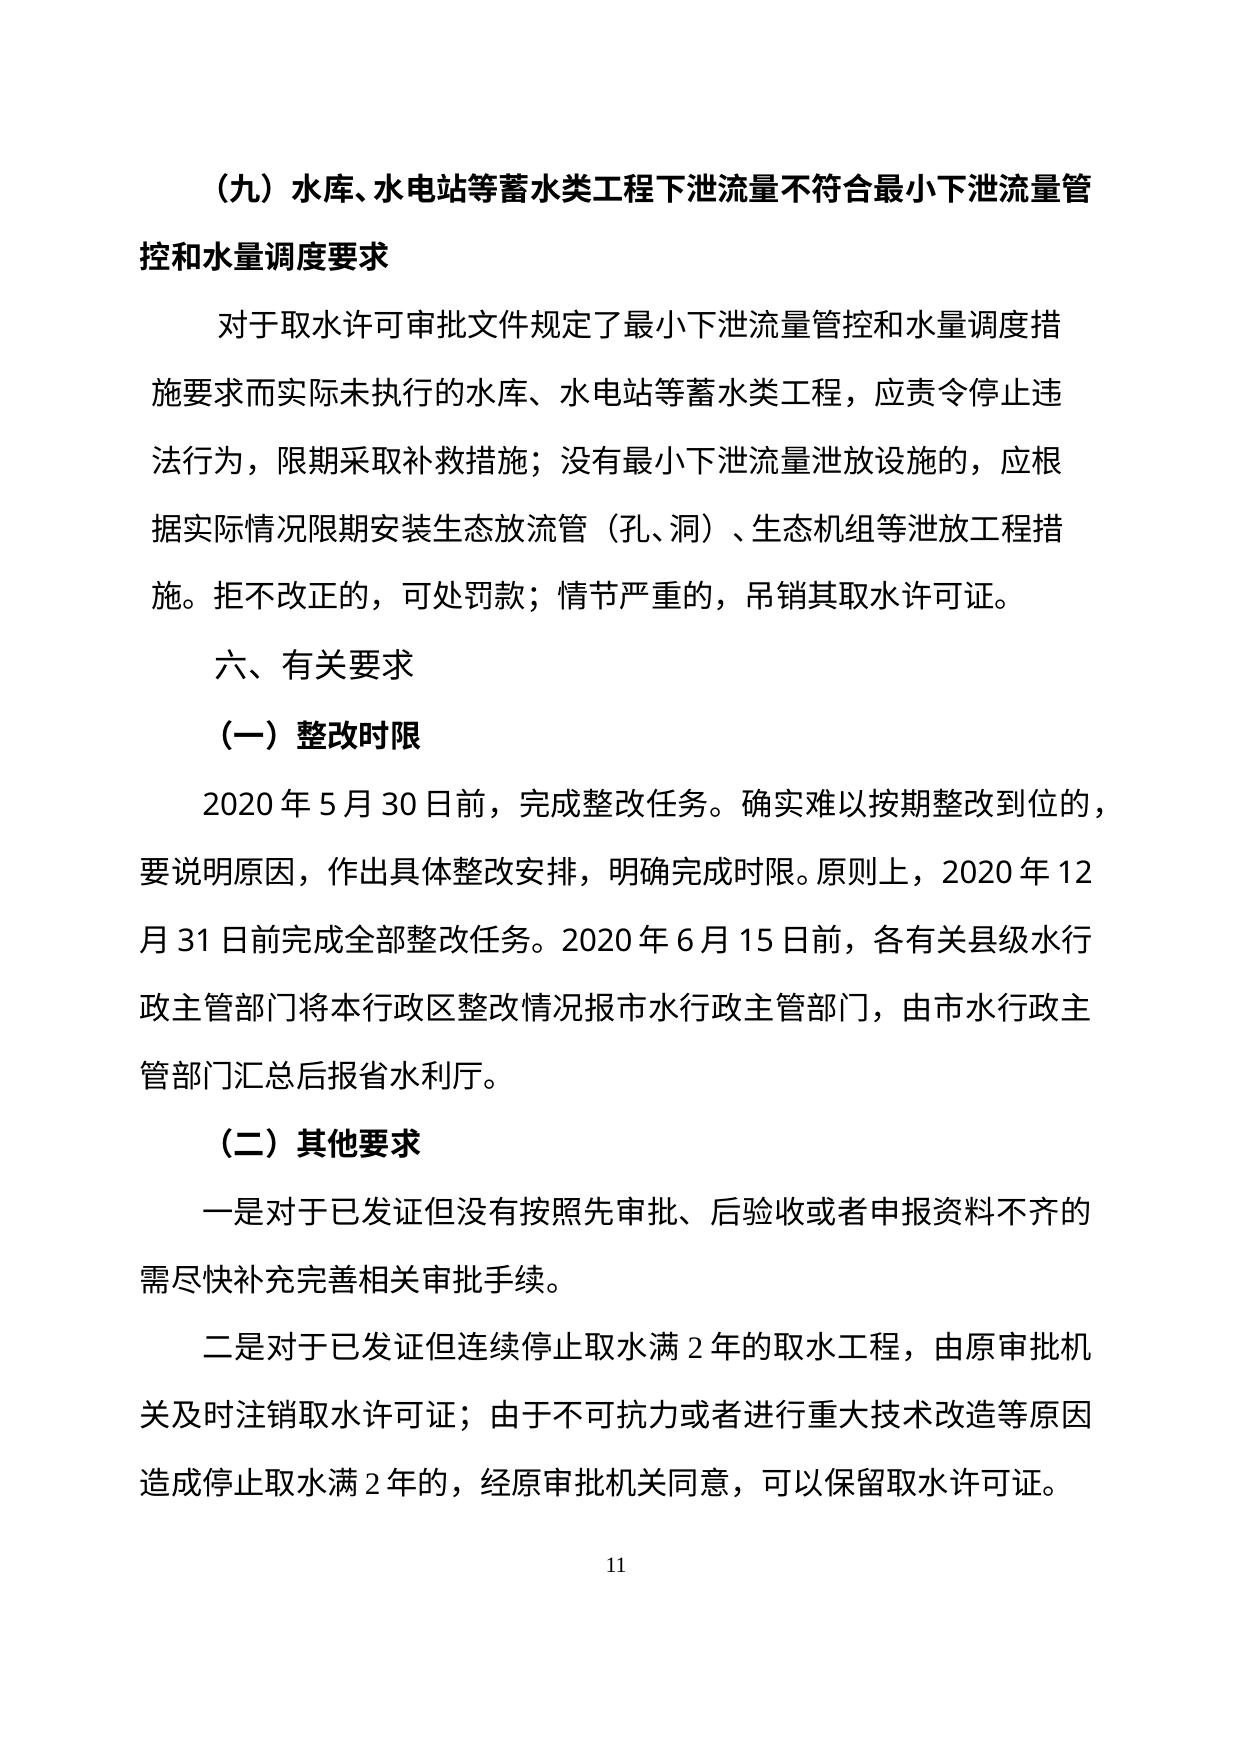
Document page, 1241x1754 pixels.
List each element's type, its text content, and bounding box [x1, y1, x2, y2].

text 取水单位或者个人拒不缴纳、拖延缴纳或者拖欠水资源税的，责令限期缴纳，逾期不缴纳的，按照相关规定给予处罚。农业生产者超规定限额亦应缴纳水资源税。 [139, 164, 1092, 345]
text （一）整改时限 [139, 915, 1092, 960]
text （九）水库、水电站等蓄水类工程下泄流量不符合最小下泄流量管控和水量调度要求 [139, 368, 1092, 481]
text 对于取水许可审批文件规定了最小下泄流量管控和水量调度措施要求而实际未执行的水库、水电站等蓄水类工程，应责令停止违法行为，限期采取补救措施；没有最小下泄流量泄放设施的，应根据实际情况限期安装生态放流管（孔、洞）、生态机组等泄放工程措施。拒不改正的，可处罚款；情节严重的，吊销其取水许可证。 [151, 504, 1063, 820]
text （二）其他要求 [139, 1322, 1092, 1368]
subtitle 六、有关要求 [139, 843, 1092, 891]
text 2020年5月30日前，完成整改任务。确实难以按期整改到位的，要说明原因，作出具体整改安排，明确完成时限。原则上，2020年12月31日前完成全部整改任务。2020年6月15日前，各有关县级水行政主管部门将本行政区整改情况报市水行政主管部门，由市水行政主管部门汇总后报省水利厅。 [139, 983, 1092, 1300]
text 一是对于已发证但没有按照先审批、后验收或者申报资料不齐的，需尽快补充完善相关审批手续。 [139, 1390, 1092, 1503]
